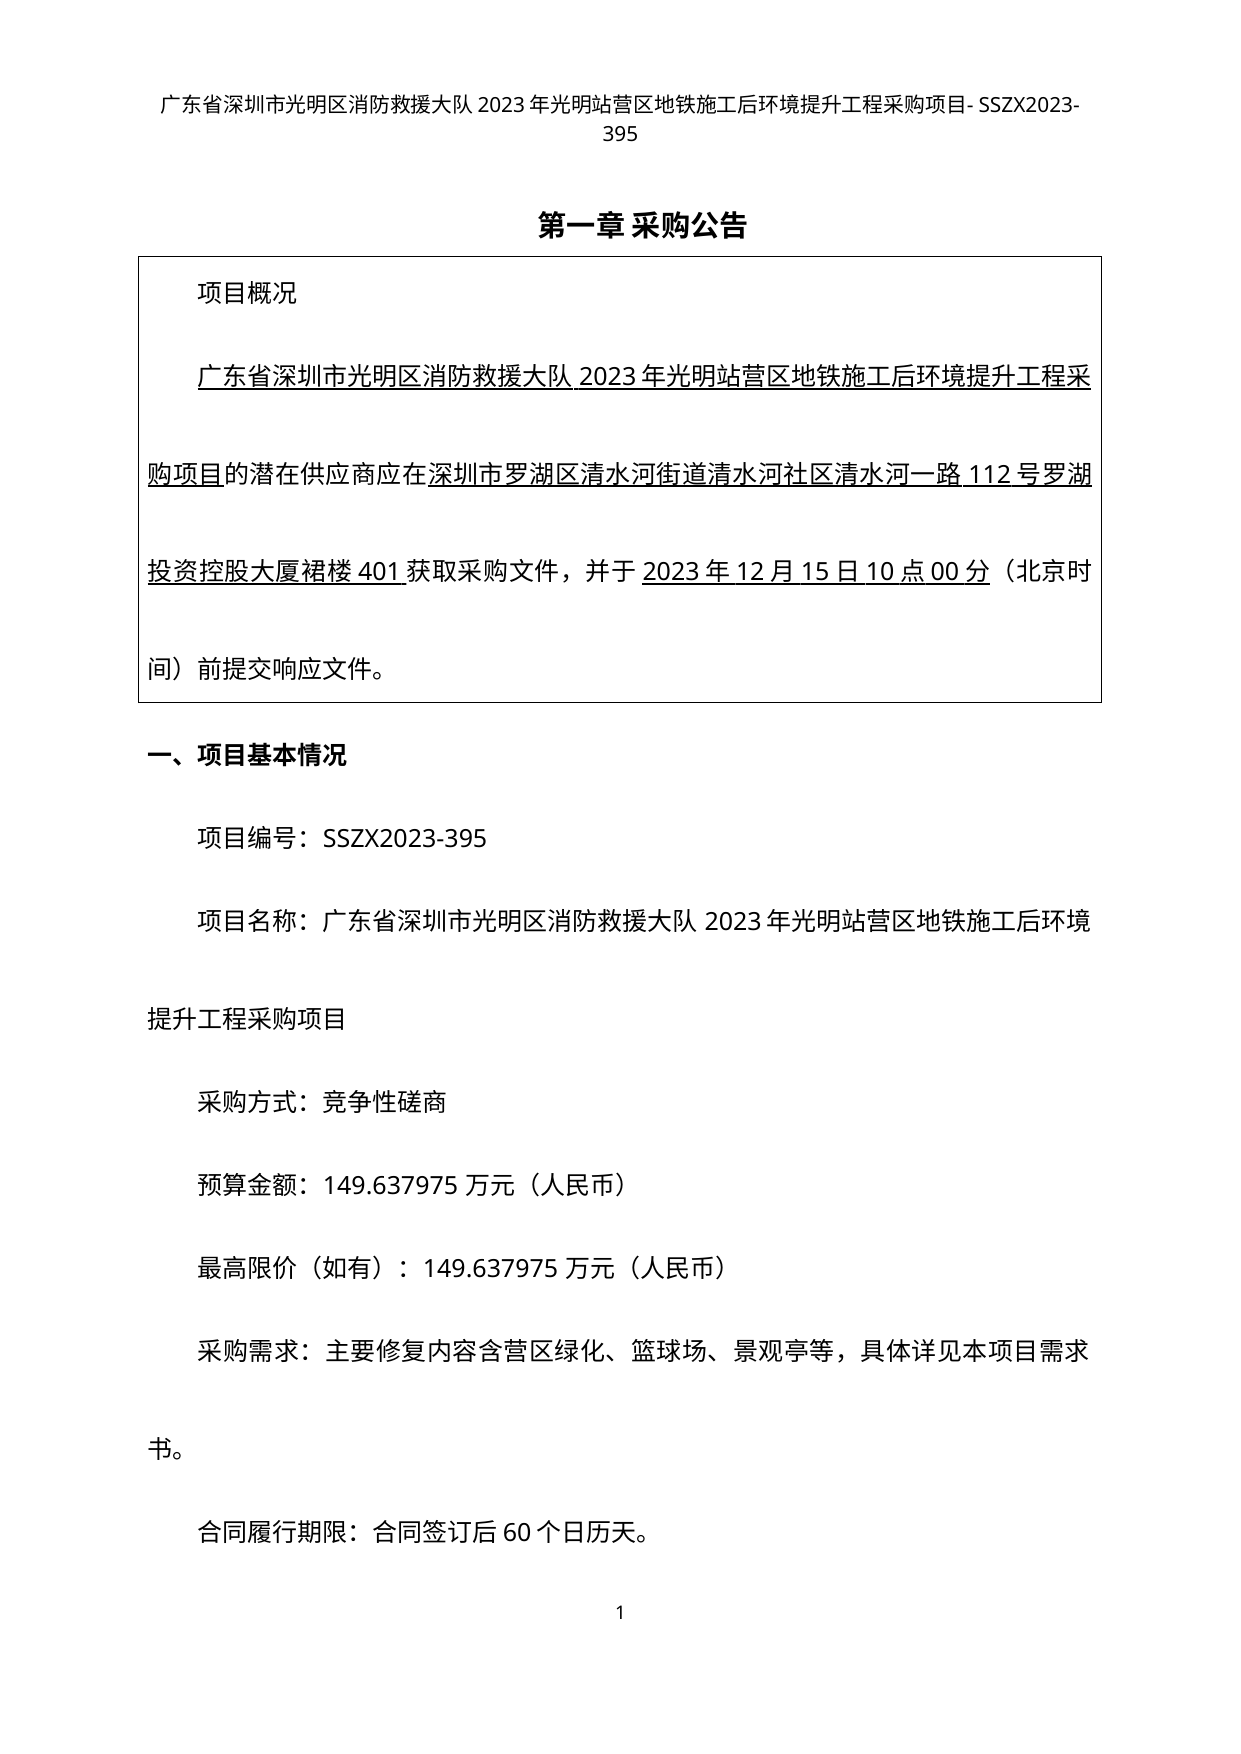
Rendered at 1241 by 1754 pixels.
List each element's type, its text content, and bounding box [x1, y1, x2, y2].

text 项目概况 [139, 257, 1101, 324]
text 预算金额：149.637975 万元（人民币） [148, 1151, 1092, 1216]
text 项目名称：广东省深圳市光明区消防救援大队2023年光明站营区地铁施工后环境提升工程采购项目 [148, 887, 1092, 1050]
text 一、项目基本情况 [148, 721, 1092, 786]
text 第一章 采购公告 [148, 191, 1092, 256]
text 合同履行期限：合同签订后60个日历天。 [148, 1498, 1092, 1563]
text 最高限价（如有）：149.637975 万元（人民币） [148, 1234, 1092, 1299]
text 采购需求：主要修复内容含营区绿化、篮球场、景观亭等，具体详见本项目需求书。 [148, 1317, 1092, 1480]
text 广东省深圳市光明区消防救援大队2023年光明站营区地铁施工后环境提升工程采购项目的潜在供应商应在深圳市罗湖区清水河街道清水河社区清水河一路112号罗湖投资控股大厦裙楼401获取采购文件，并于2023年12月15日10点00分（北京时间）前提交响应文件。 [139, 339, 1101, 702]
text 项目编号：SSZX2023-395 [148, 804, 1092, 869]
text 采购方式：竞争性磋商 [148, 1068, 1092, 1133]
